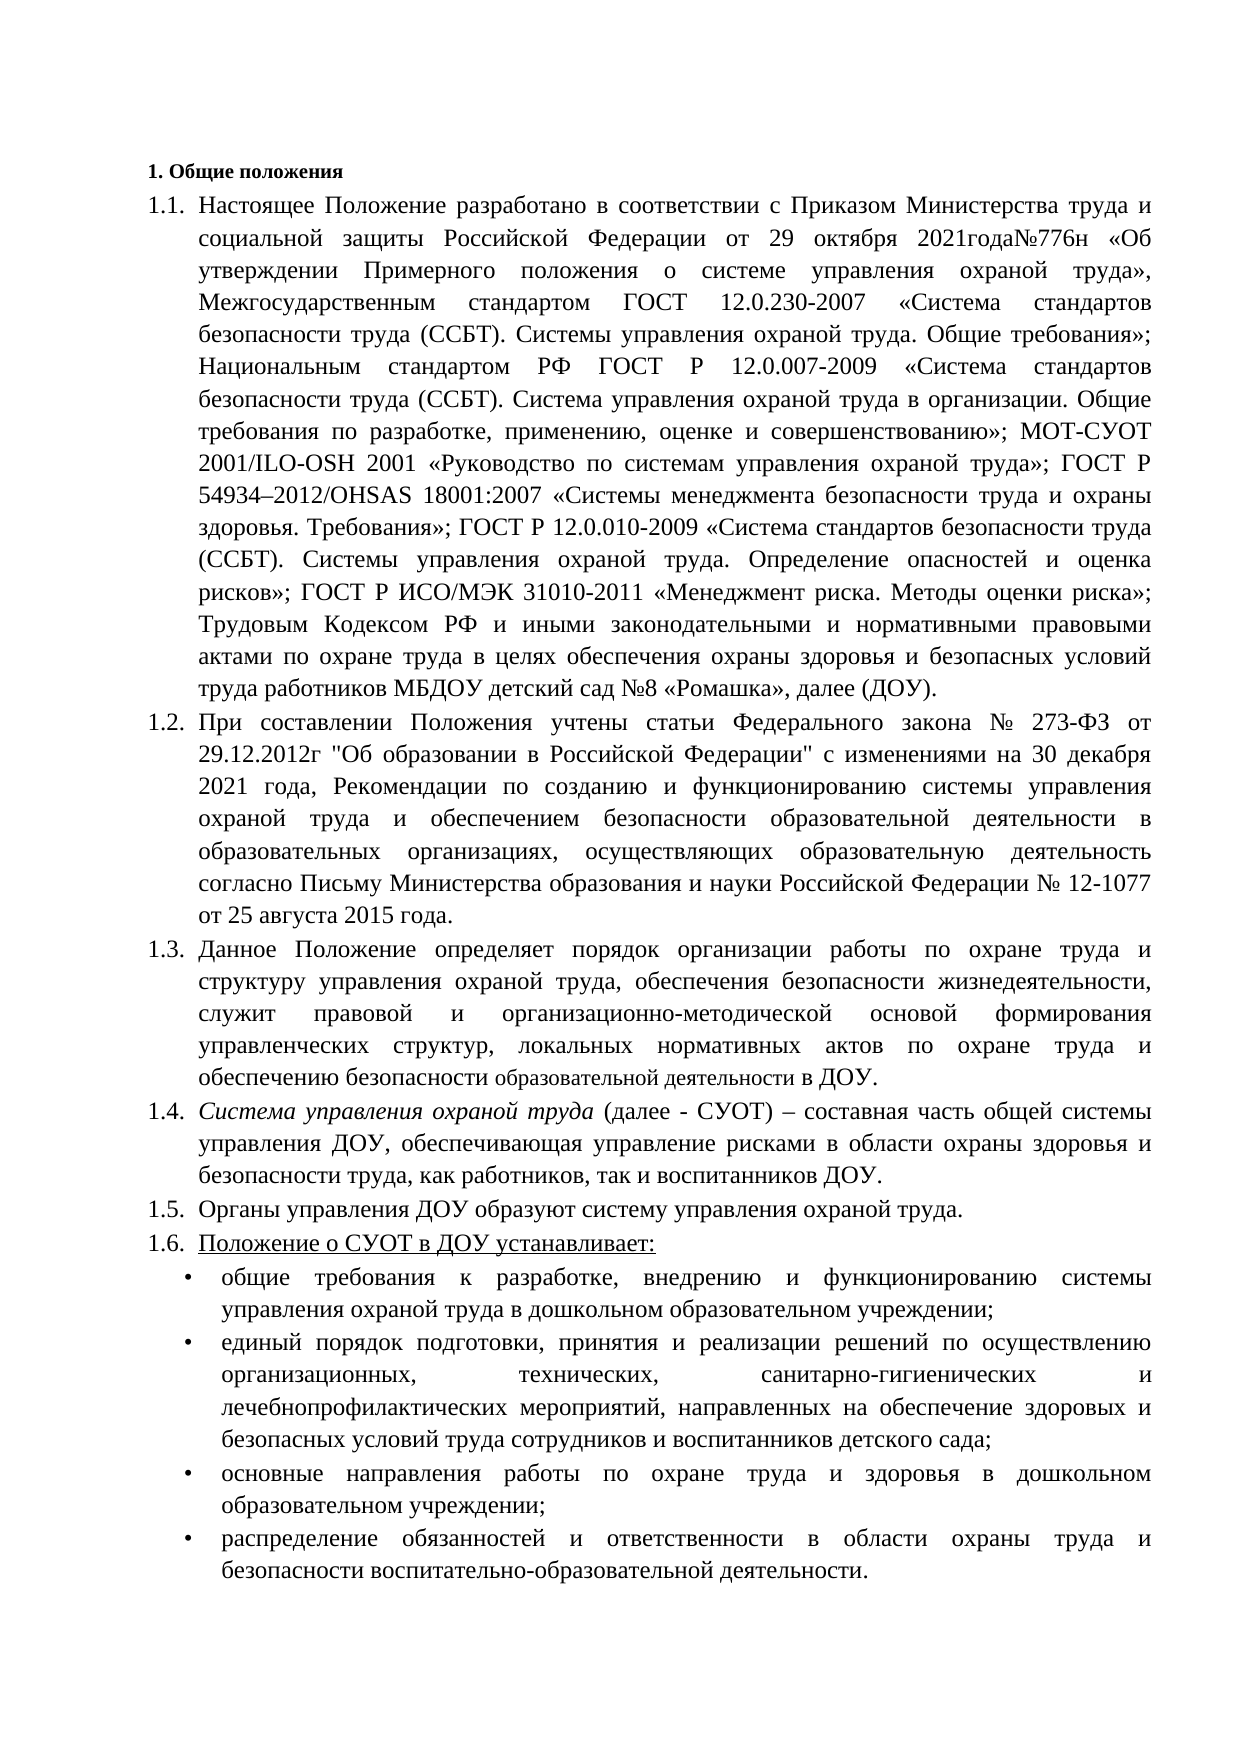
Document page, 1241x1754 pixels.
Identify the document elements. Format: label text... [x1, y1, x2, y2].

list Органы управления ДОУ образуют систему управления охраной труда. [147, 1194, 1152, 1223]
list общие требования к разработке, внедрению и функционированию системы управления охраной труда в дошкольном образовательном учреждении; [183, 1262, 1152, 1322]
list При составлении Положения учтены статьи Федерального закона № 273-ФЗ от 29.12.2012г "Об образовании в Российской Федерации" с изменениями на 30 декабря 2021 года, Рекомендации по созданию и функционированию системы управления охраной труда и обеспечением безопасности образовательной деятельности в образовательных организациях, осуществляющих образовательную деятельность согласно Письму Министерства образования и науки Российской Федерации № 12-1077 от 25 августа 2015 года. [147, 707, 1152, 929]
list Данное Положение определяет порядок организации работы по охране труда и структуру управления охраной труда, обеспечения безопасности жизнедеятельности, служит правовой и организационно-методической основой формирования управленческих структур, локальных нормативных актов по охране труда и обеспечению безопасности образовательной деятельности в ДОУ. [147, 934, 1152, 1091]
list распределение обязанностей и ответственности в области охраны труда и безопасности воспитательно-образовательной деятельности. [183, 1523, 1152, 1584]
list Общие положения [147, 159, 1153, 183]
list основные направления работы по охране труда и здоровья в дошкольном образовательном учреждении; [183, 1458, 1152, 1518]
list Положение о СУОТ в ДОУ устанавливает: [147, 1228, 1152, 1257]
list единый порядок подготовки, принятия и реализации решений по осуществлению организационных, технических, санитарно-гигиенических и лечебнопрофилактических мероприятий, направленных на обеспечение здоровых и безопасных условий труда сотрудников и воспитанников детского сада; [183, 1327, 1152, 1453]
list Система управления охраной труда (далее - СУОТ) – составная часть общей системы управления ДОУ, обеспечивающая управление рисками в области охраны здоровья и безопасности труда, как работников, так и воспитанников ДОУ. [147, 1096, 1152, 1189]
list Настоящее Положение разработано в соответствии с Приказом Министерства труда и социальной защиты Российской Федерации от 29 октября 2021года№776н «Об утверждении Примерного положения о системе управления охраной труда», Межгосударственным стандартом ГОСТ 12.0.230-2007 «Система стандартов безопасности труда (ССБТ). Системы управления охраной труда. Общие требования»; Национальным стандартом РФ ГОСТ Р 12.0.007-2009 «Система стандартов безопасности труда (ССБТ). Система управления охраной труда в организации. Общие требования по разработке, применению, оценке и совершенствованию»; МОТ-СУОТ 2001/ILO-OSH 2001 «Руководство по системам управления охраной труда»; ГОСТ Р 54934–2012/OHSAS 18001:2007 «Системы менеджмента безопасности труда и охраны здоровья. Требования»; ГОСТ Р 12.0.010-2009 «Система стандартов безопасности труда (ССБТ). Системы управления охраной труда. Определение опасностей и оценка рисков»; ГОСТ Р ИСО/МЭК 31010-2011 «Менеджмент риска. Методы оценки риска»; Трудовым Кодексом РФ и иными законодательными и нормативными правовыми актами по охране труда в целях обеспечения охраны здоровья и безопасных условий труда работников МБДОУ детский сад №8 «Ромашка», далее (ДОУ). [147, 191, 1152, 702]
